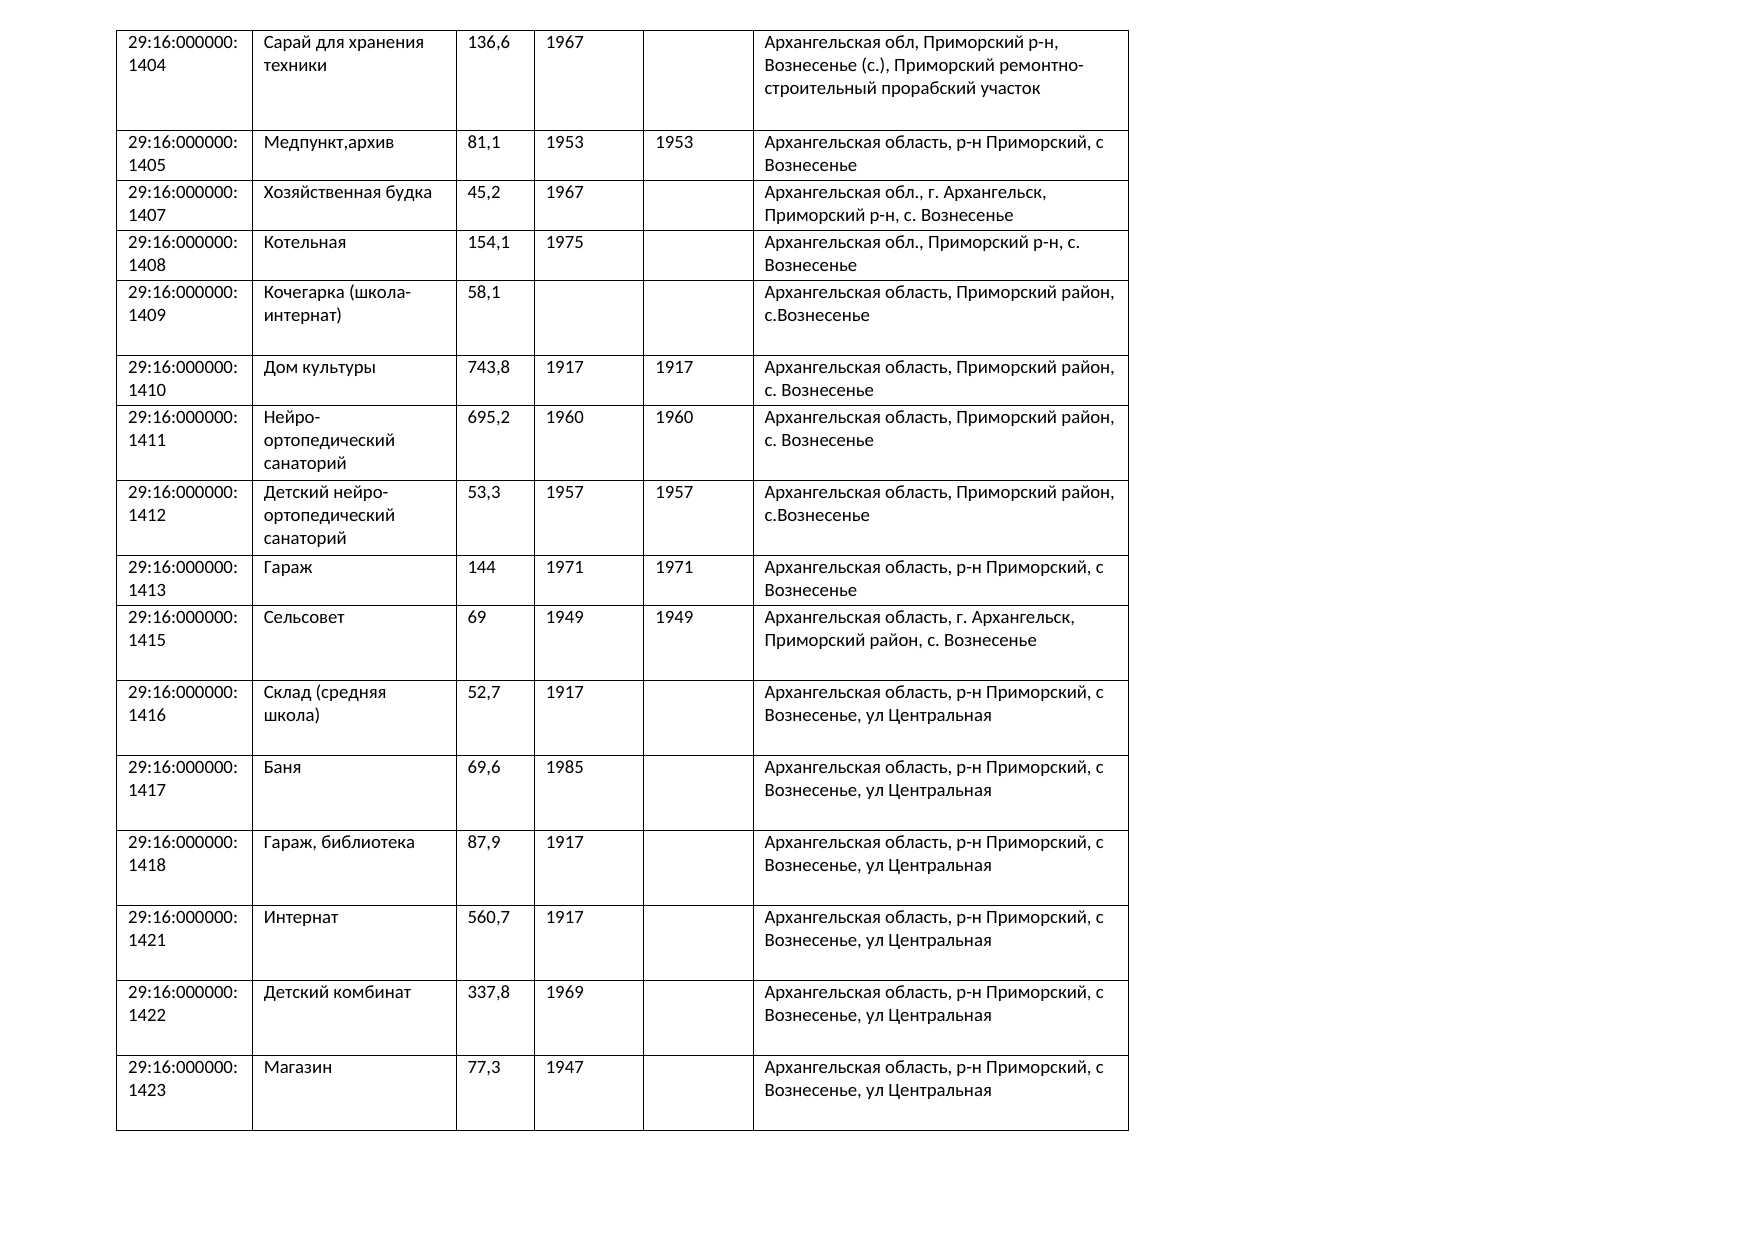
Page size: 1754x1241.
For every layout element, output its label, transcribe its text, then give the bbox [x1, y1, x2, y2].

table_cell 144 [457, 556, 534, 604]
table_cell [644, 831, 753, 904]
table_cell 29:16:000000:1421 [117, 906, 252, 979]
table_cell Интернат [253, 906, 456, 979]
table_cell 29:16:000000:1422 [117, 981, 252, 1054]
table_cell 1967 [535, 181, 643, 229]
table_cell Склад (средняя школа) [253, 681, 456, 754]
table_cell Медпункт,архив [253, 131, 456, 179]
table_cell [644, 756, 753, 829]
table_cell 1971 [535, 556, 643, 604]
table_cell 29:16:000000:1407 [117, 181, 252, 229]
table_cell 1917 [644, 356, 753, 404]
table_cell 45,2 [457, 181, 534, 229]
table_cell [644, 231, 753, 279]
table_cell 743,8 [457, 356, 534, 404]
table_cell 1975 [535, 231, 643, 279]
table_cell 1971 [644, 556, 753, 604]
table_cell 29:16:000000:1417 [117, 756, 252, 829]
table_cell 1957 [644, 481, 753, 554]
table_cell 29:16:000000:1408 [117, 231, 252, 279]
table_cell 52,7 [457, 681, 534, 754]
table_cell 29:16:000000:1423 [117, 1056, 252, 1129]
table_cell 695,2 [457, 406, 534, 479]
table_cell Архангельская область, Приморский район, с.Вознесенье [754, 481, 1128, 554]
table_cell Кочегарка (школа-интернат) [253, 281, 456, 354]
table_cell Гараж [253, 556, 456, 604]
table_cell Архангельская область, Приморский район, с. Вознесенье [754, 356, 1128, 404]
table_cell Архангельская обл., г. Архангельск, Приморский р-н, с. Вознесенье [754, 181, 1128, 229]
table_cell Архангельская область, г. Архангельск, Приморский район, с. Вознесенье [754, 606, 1128, 679]
table_cell 1949 [535, 606, 643, 679]
table_cell Архангельская область, р-н Приморский, с Вознесенье, ул Центральная [754, 906, 1128, 979]
table_cell 53,3 [457, 481, 534, 554]
table_cell 154,1 [457, 231, 534, 279]
table_cell 1917 [535, 681, 643, 754]
table_cell [644, 181, 753, 229]
table_cell Гараж, библиотека [253, 831, 456, 904]
table_cell 1960 [644, 406, 753, 479]
table_cell Архангельская обл., Приморский р-н, с. Вознесенье [754, 231, 1128, 279]
table_cell Архангельская область, р-н Приморский, с Вознесенье, ул Центральная [754, 756, 1128, 829]
table_cell 1917 [535, 356, 643, 404]
table_cell Архангельская область, р-н Приморский, с Вознесенье, ул Центральная [754, 1056, 1128, 1129]
table_cell Архангельская область, р-н Приморский, с Вознесенье, ул Центральная [754, 981, 1128, 1054]
table_cell 337,8 [457, 981, 534, 1054]
table_cell Детский нейро-ортопедический санаторий [253, 481, 456, 554]
table_cell Дом культуры [253, 356, 456, 404]
table_cell Архангельская область, Приморский район, с.Вознесенье [754, 281, 1128, 354]
table_cell 1917 [535, 906, 643, 979]
table_cell Архангельская область, р-н Приморский, с Вознесенье [754, 556, 1128, 604]
table_cell [535, 281, 643, 354]
table_cell [644, 281, 753, 354]
table_cell 29:16:000000:1409 [117, 281, 252, 354]
table_cell [644, 1056, 753, 1129]
table_cell 136,6 [457, 31, 534, 129]
table_cell Архангельская обл, Приморский р-н, Вознесенье (с.), Приморский ремонтно-строительный прорабский участок [754, 31, 1128, 129]
table_cell [644, 31, 753, 129]
table_cell 1969 [535, 981, 643, 1054]
table_cell Котельная [253, 231, 456, 279]
table_cell 29:16:000000:1416 [117, 681, 252, 754]
table_cell 29:16:000000:1410 [117, 356, 252, 404]
table_cell 29:16:000000:1418 [117, 831, 252, 904]
table_cell 29:16:000000:1415 [117, 606, 252, 679]
table_cell 1947 [535, 1056, 643, 1129]
table_cell 81,1 [457, 131, 534, 179]
table_cell 77,3 [457, 1056, 534, 1129]
table_cell 87,9 [457, 831, 534, 904]
table_cell Детский комбинат [253, 981, 456, 1054]
table_cell 29:16:000000:1411 [117, 406, 252, 479]
table_cell Архангельская область, р-н Приморский, с Вознесенье, ул Центральная [754, 681, 1128, 754]
table_cell 69 [457, 606, 534, 679]
table_cell 560,7 [457, 906, 534, 979]
table_cell 29:16:000000:1404 [117, 31, 252, 129]
table_cell 69,6 [457, 756, 534, 829]
table_cell Хозяйственная будка [253, 181, 456, 229]
table_cell [644, 906, 753, 979]
table_cell Архангельская область, р-н Приморский, с Вознесенье, ул Центральная [754, 831, 1128, 904]
table_cell 1967 [535, 31, 643, 129]
table_cell 1957 [535, 481, 643, 554]
table_cell Архангельская область, Приморский район, с. Вознесенье [754, 406, 1128, 479]
table_cell Баня [253, 756, 456, 829]
table_cell 29:16:000000:1412 [117, 481, 252, 554]
table_cell [644, 981, 753, 1054]
table_cell 1953 [535, 131, 643, 179]
table_cell [644, 681, 753, 754]
table_cell 1960 [535, 406, 643, 479]
table_cell 1985 [535, 756, 643, 829]
table_cell Сельсовет [253, 606, 456, 679]
table_cell Нейро-ортопедический санаторий [253, 406, 456, 479]
table_cell 29:16:000000:1413 [117, 556, 252, 604]
table_cell 1949 [644, 606, 753, 679]
table_cell 58,1 [457, 281, 534, 354]
table_cell 1917 [535, 831, 643, 904]
table_cell Сарай для хранения техники [253, 31, 456, 129]
table_cell Архангельская область, р-н Приморский, с Вознесенье [754, 131, 1128, 179]
table_cell 29:16:000000:1405 [117, 131, 252, 179]
table_cell 1953 [644, 131, 753, 179]
table_cell Магазин [253, 1056, 456, 1129]
